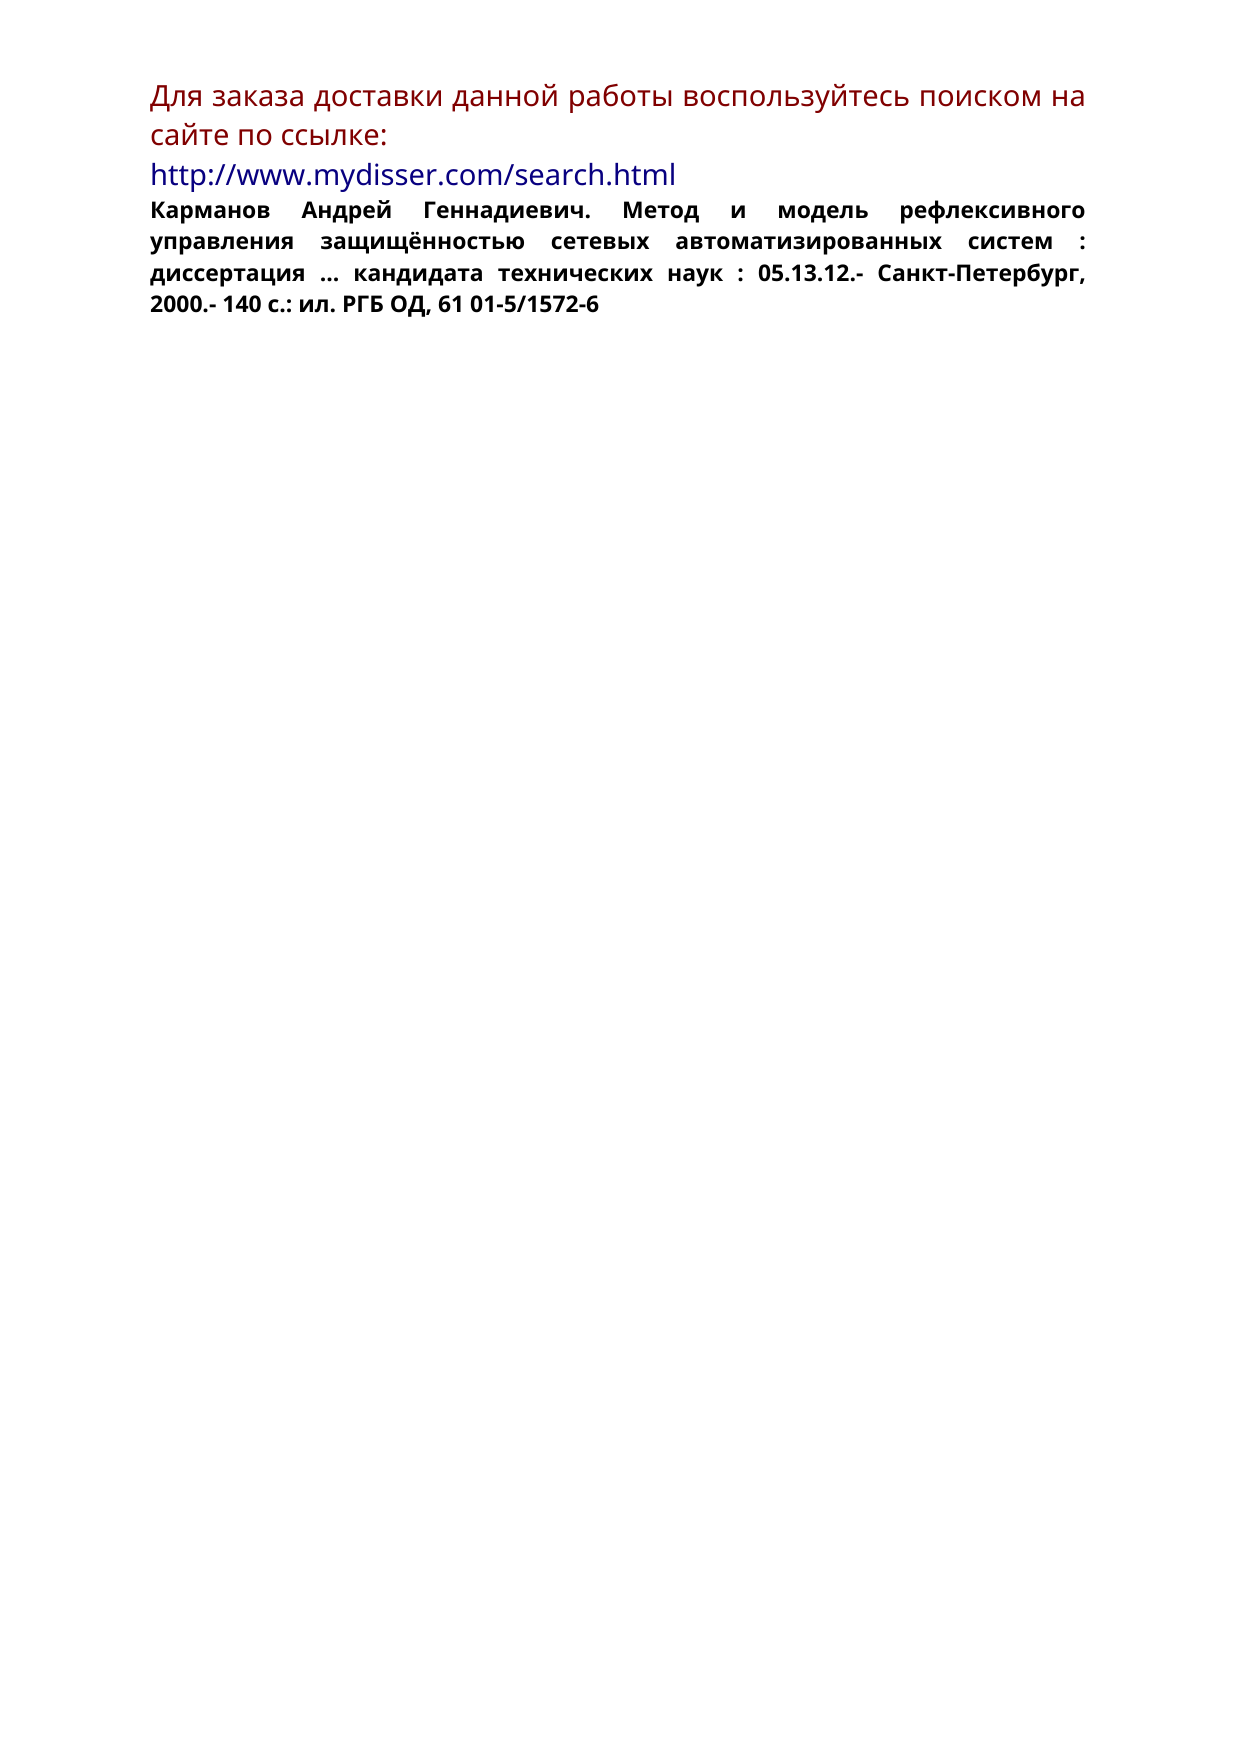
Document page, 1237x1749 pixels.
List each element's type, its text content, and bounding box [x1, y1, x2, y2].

text Карманов Андрей Геннадиевич. Метод и модель рефлексивного управления защищённостью сетевых автоматизированных систем : диссертация ... кандидата технических наук : 05.13.12.- Санкт-Петербург, 2000.- 140 с.: ил. РГБ ОД, 61 01-5/1572-6 [150, 194, 1086, 319]
